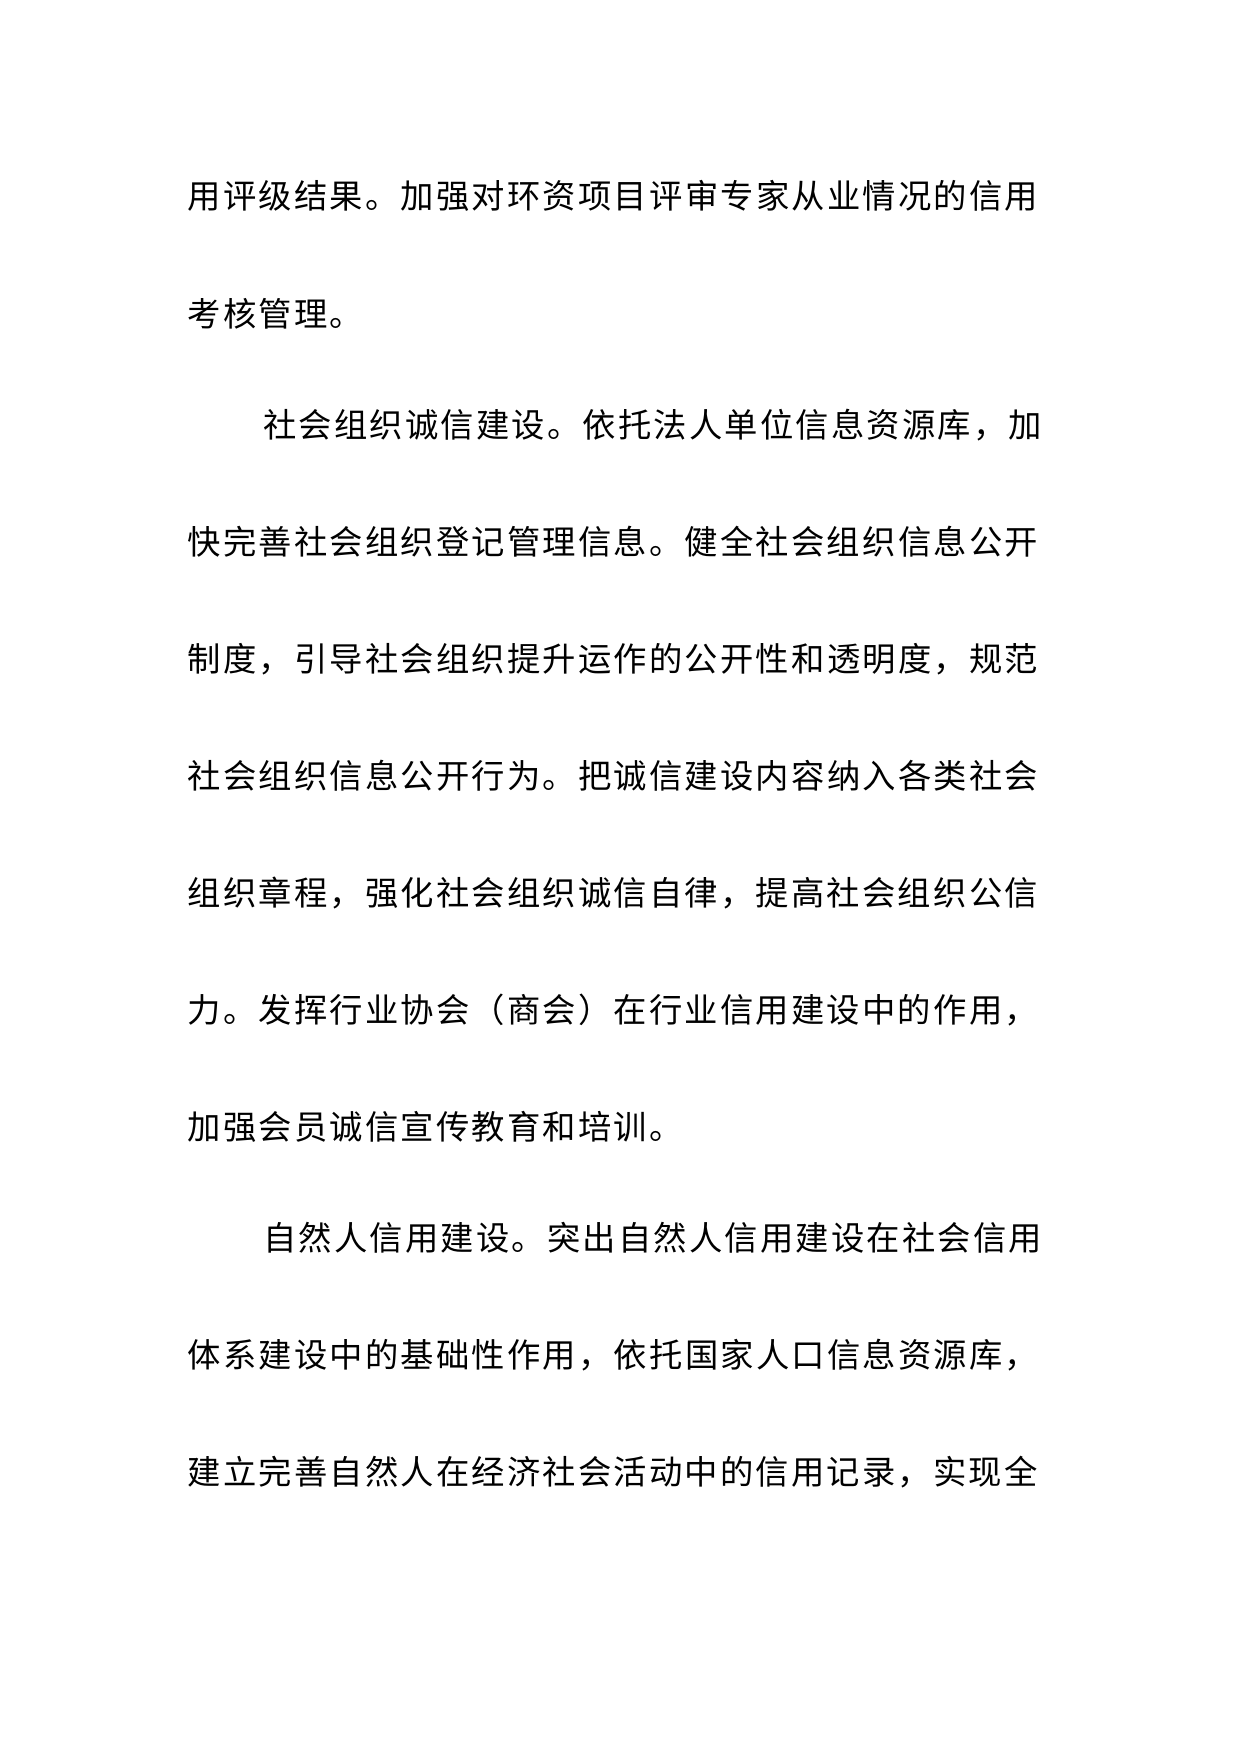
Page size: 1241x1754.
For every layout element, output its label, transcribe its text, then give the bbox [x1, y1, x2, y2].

text 社会组织诚信建设。依托法人单位信息资源库，加快完善社会组织登记管理信息。健全社会组织信息公开制度，引导社会组织提升运作的公开性和透明度，规范社会组织信息公开行为。把诚信建设内容纳入各类社会组织章程，强化社会组织诚信自律，提高社会组织公信力。发挥行业协会（商会）在行业信用建设中的作用，加强会员诚信宣传教育和培训。 [187, 390, 1053, 1157]
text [187, 162, 1053, 344]
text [187, 1204, 1053, 1503]
